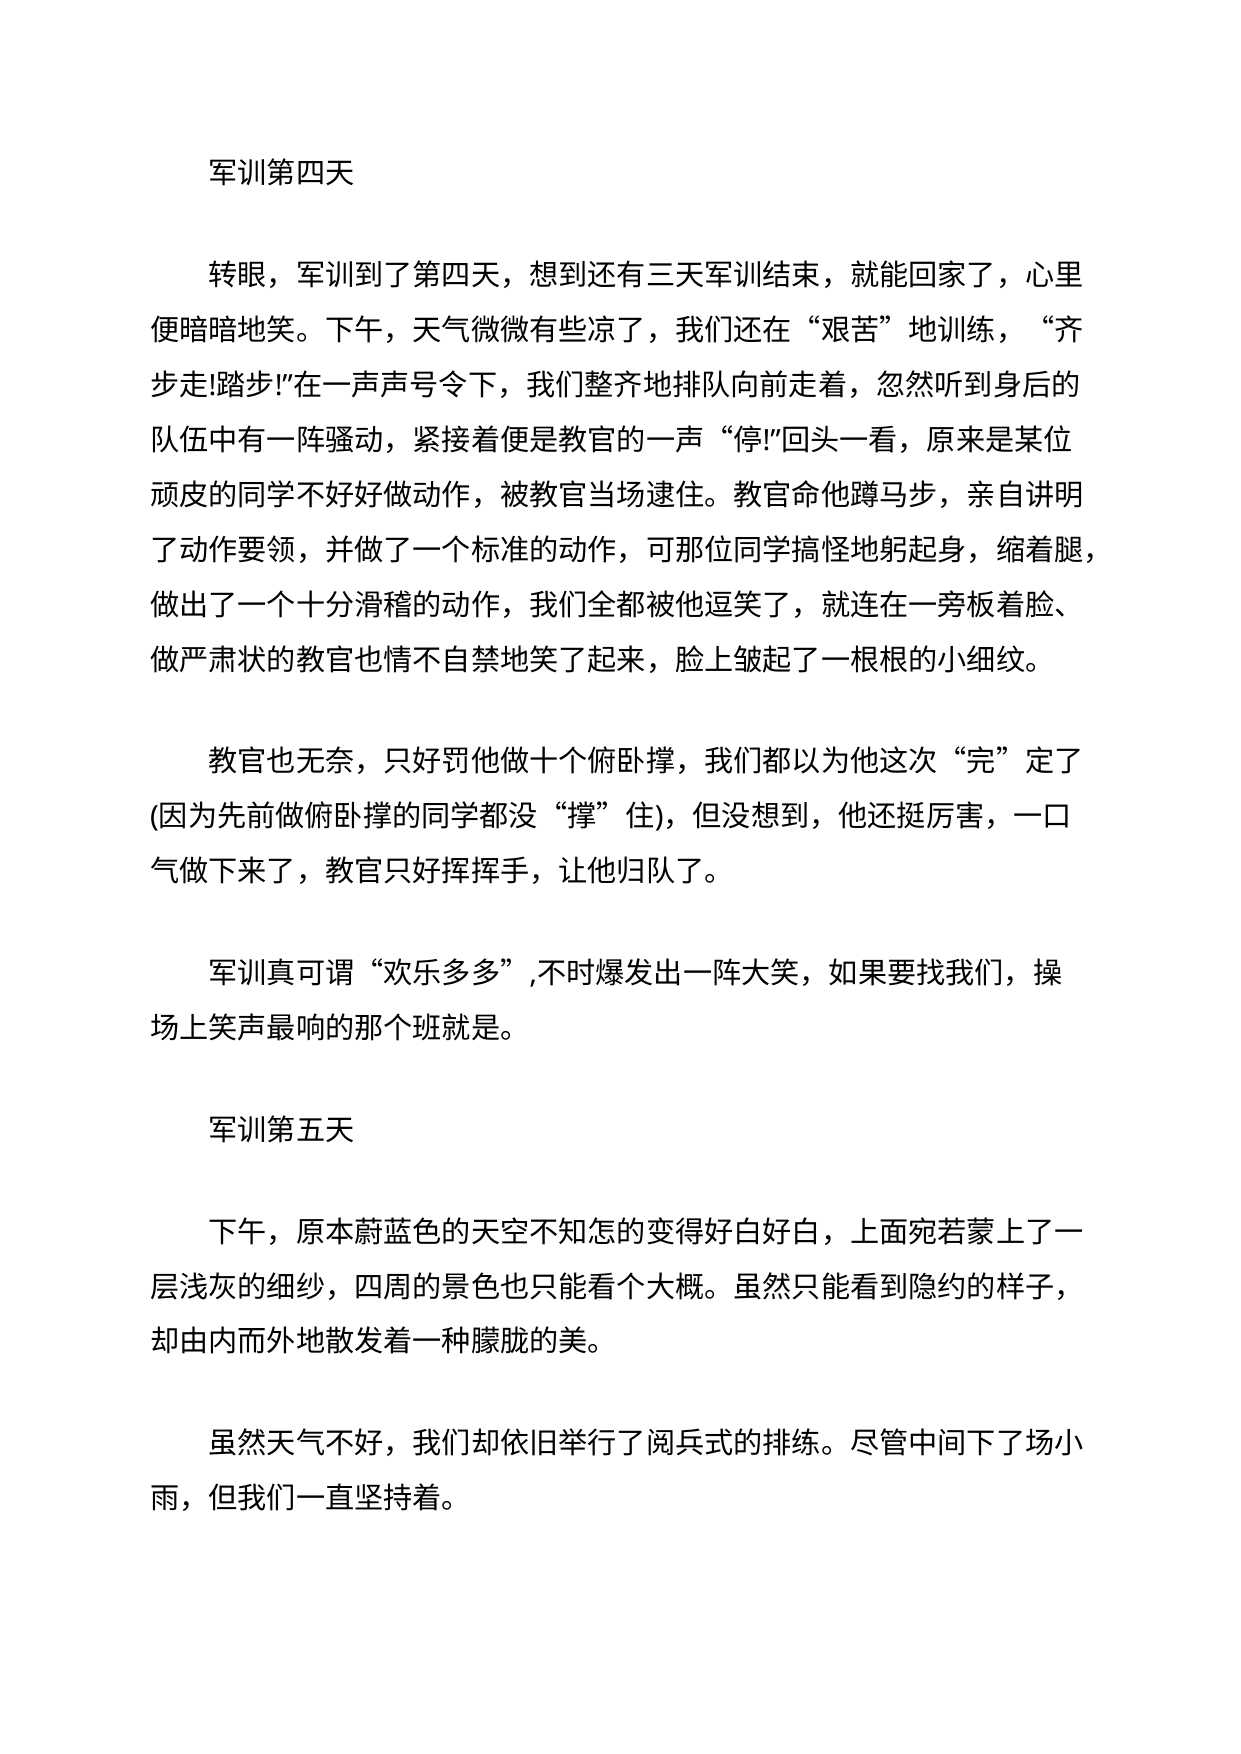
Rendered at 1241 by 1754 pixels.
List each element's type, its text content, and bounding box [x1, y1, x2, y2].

text 虽然天气不好，我们却依旧举行了阅兵式的排练。尽管中间下了场小雨，但我们一直坚持着。 [150, 1420, 1090, 1517]
text 教官也无奈，只好罚他做十个俯卧撑，我们都以为他这次“完”定了(因为先前做俯卧撑的同学都没“撑”住)，但没想到，他还挺厉害，一口气做下来了，教官只好挥挥手，让他归队了。 [150, 738, 1090, 890]
text 军训真可谓“欢乐多多”,不时爆发出一阵大笑，如果要找我们，操场上笑声最响的那个班就是。 [150, 950, 1090, 1047]
text 军训第五天 [150, 1106, 1090, 1149]
text 转眼，军训到了第四天，想到还有三天军训结束，就能回家了，心里便暗暗地笑。下午，天气微微有些凉了，我们还在“艰苦”地训练，“齐步走!踏步!”在一声声号令下，我们整齐地排队向前走着，忽然听到身后的队伍中有一阵骚动，紧接着便是教官的一声“停!”回头一看，原来是某位顽皮的同学不好好做动作，被教官当场逮住。教官命他蹲马步，亲自讲明了动作要领，并做了一个标准的动作，可那位同学搞怪地躬起身，缩着腿，做出了一个十分滑稽的动作，我们全都被他逗笑了，就连在一旁板着脸、做严肃状的教官也情不自禁地笑了起来，脸上皱起了一根根的小细纹。 [150, 252, 1090, 678]
text 下午，原本蔚蓝色的天空不知怎的变得好白好白，上面宛若蒙上了一层浅灰的细纱，四周的景色也只能看个大概。虽然只能看到隐约的样子，却由内而外地散发着一种朦胧的美。 [150, 1208, 1090, 1360]
text 军训第四天 [150, 150, 1090, 192]
